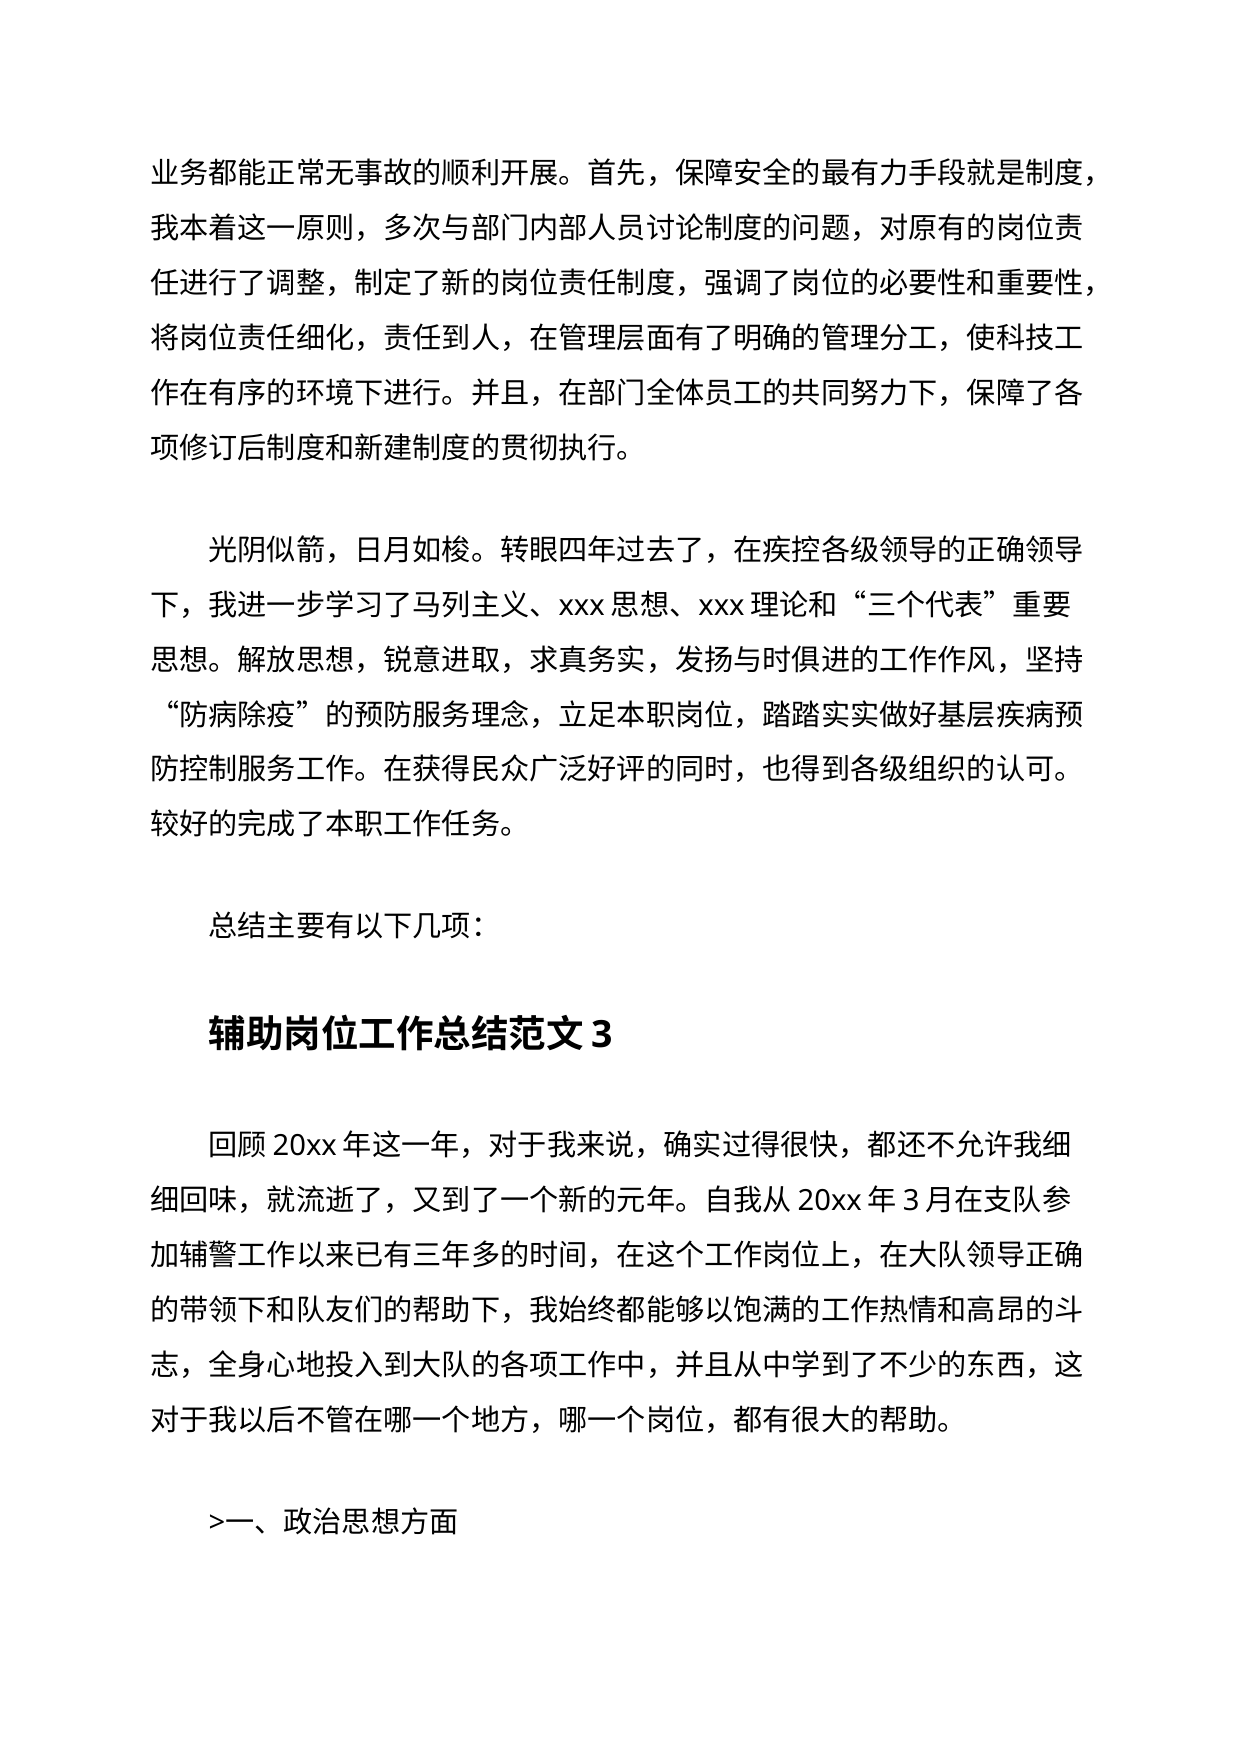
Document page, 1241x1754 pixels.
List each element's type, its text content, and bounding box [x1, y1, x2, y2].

text 总结主要有以下几项： [150, 903, 1090, 945]
text >一、政治思想方面 [150, 1498, 1090, 1541]
text 辅助岗位工作总结范文3 [150, 1004, 1090, 1059]
text 回顾20xx年这一年，对于我来说，确实过得很快，都还不允许我细细回味，就流逝了，又到了一个新的元年。自我从20xx年3月在支队参加辅警工作以来已有三年多的时间，在这个工作岗位上，在大队领导正确的带领下和队友们的帮助下，我始终都能够以饱满的工作热情和高昂的斗志，全身心地投入到大队的各项工作中，并且从中学到了不少的东西，这对于我以后不管在哪一个地方，哪一个岗位，都有很大的帮助。 [150, 1122, 1090, 1439]
text 光阴似箭，日月如梭。转眼四年过去了，在疾控各级领导的正确领导下，我进一步学习了马列主义、xxx思想、xxx理论和“三个代表”重要思想。解放思想，锐意进取，求真务实，发扬与时俱进的工作作风，坚持“防病除疫”的预防服务理念，立足本职岗位，踏踏实实做好基层疾病预防控制服务工作。在获得民众广泛好评的同时，也得到各级组织的认可。较好的完成了本职工作任务。 [150, 526, 1090, 843]
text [150, 150, 1090, 467]
